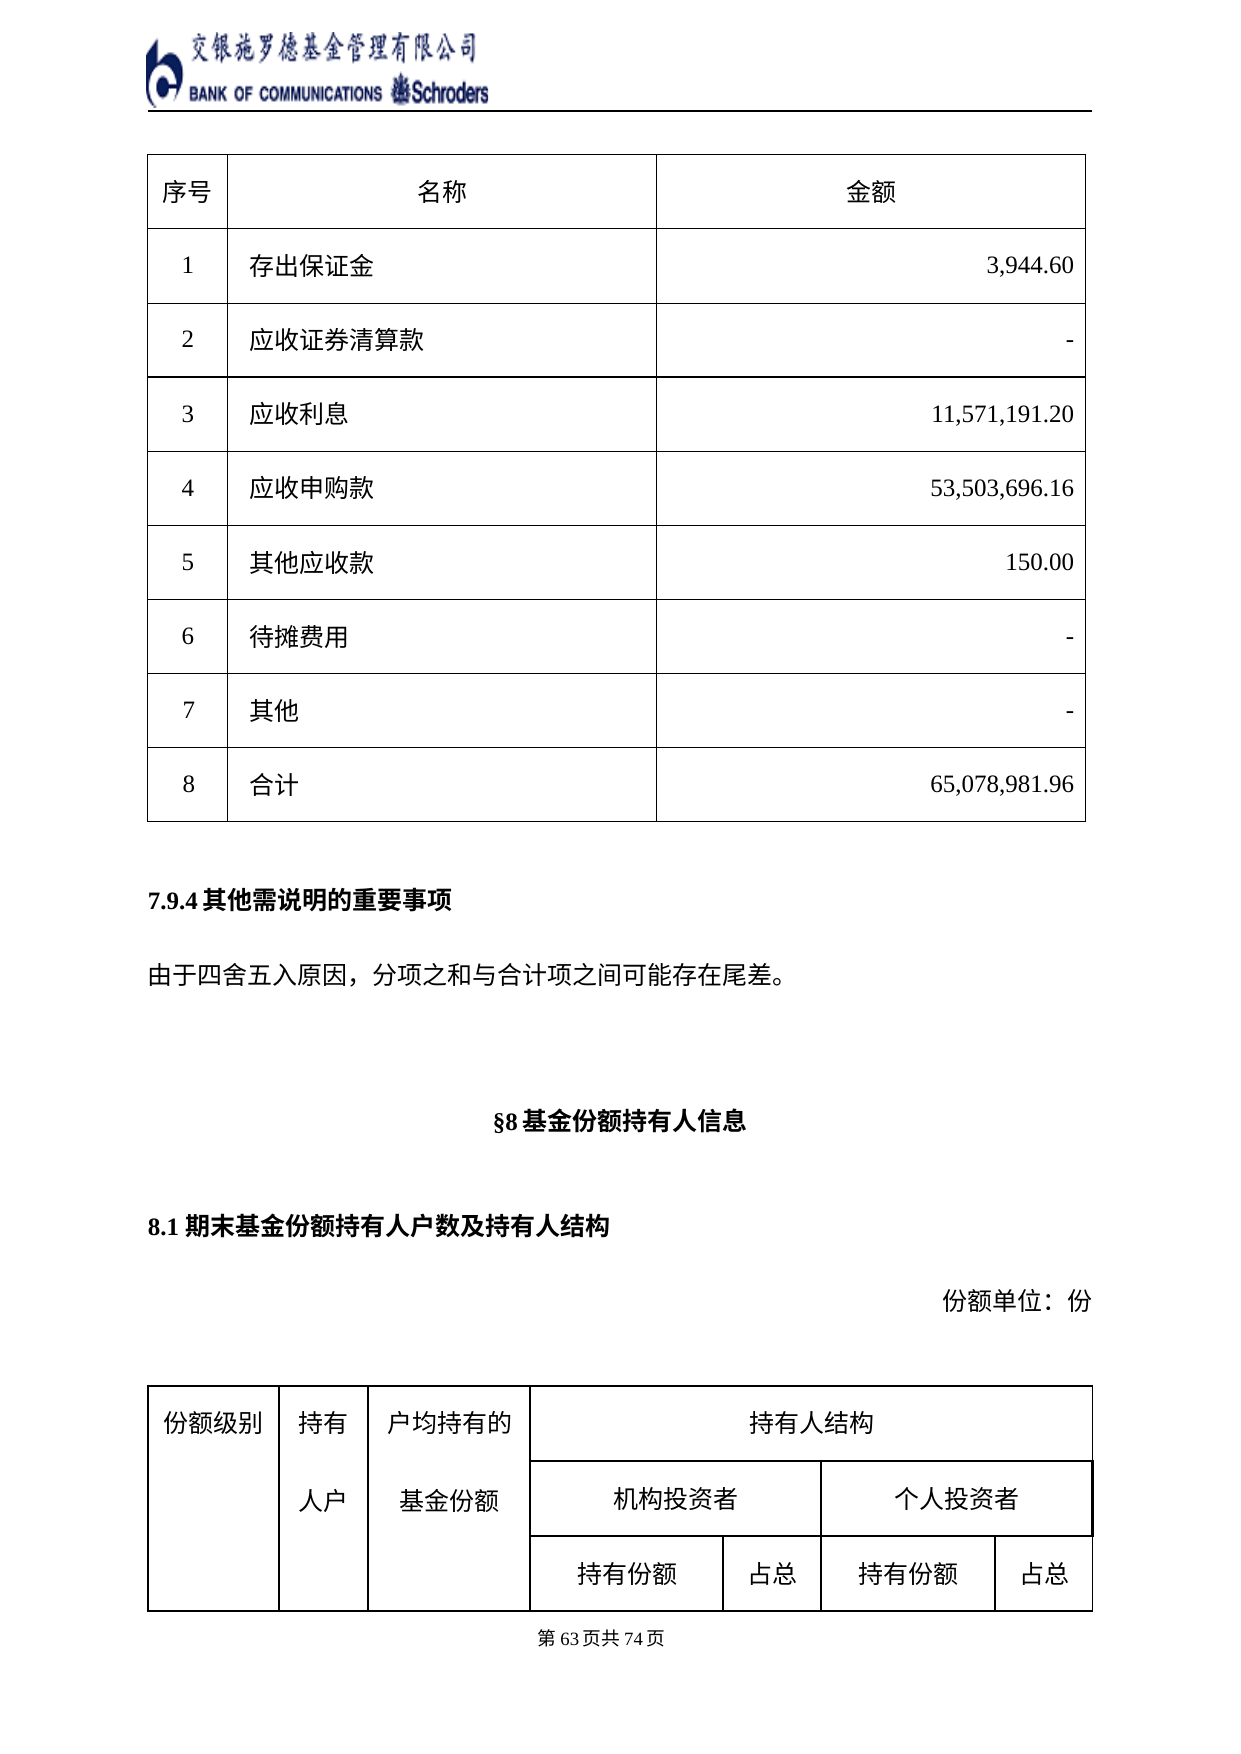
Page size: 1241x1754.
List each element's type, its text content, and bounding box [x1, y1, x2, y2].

table_cell 6 [148, 600, 227, 673]
table_cell 应收证券清算款 [228, 304, 656, 376]
table_header 户均持有的基金份额 [369, 1387, 529, 1610]
table_cell - [657, 674, 1085, 747]
subtitle 8.1 期末基金份额持有人户数及持有人结构 [148, 1192, 1092, 1257]
table_cell 合计 [228, 748, 656, 821]
table_header 持有人结构 [531, 1387, 1092, 1459]
table_cell 2 [148, 304, 227, 376]
table_cell 150.00 [657, 526, 1085, 599]
table_cell 65,078,981.96 [657, 748, 1085, 821]
text 7.9.4其他需说明的重要事项 [148, 866, 1092, 931]
table_header 序号 [148, 155, 227, 228]
table_cell 待摊费用 [228, 600, 656, 673]
table_header 金额 [657, 155, 1085, 228]
table_cell 个人投资者 [822, 1462, 1091, 1535]
table_cell 11,571,191.20 [657, 378, 1085, 451]
table_cell - [657, 600, 1085, 673]
table_cell 应收利息 [228, 378, 656, 451]
table_cell 存出保证金 [228, 229, 656, 302]
table_cell 3,944.60 [657, 229, 1085, 302]
table_cell - [657, 304, 1085, 376]
table_cell 1 [148, 229, 227, 302]
table_header 持有人户数(户) [280, 1387, 367, 1610]
table_cell 53,503,696.16 [657, 452, 1085, 524]
table_cell 持有份额 [822, 1537, 994, 1610]
text 由于四舍五入原因，分项之和与合计项之间可能存在尾差。 [148, 941, 1092, 1006]
table_cell 8 [148, 748, 227, 821]
table_cell 占总份额比例 [724, 1537, 820, 1610]
table_header 份额级别 [149, 1387, 278, 1610]
table_cell 3 [148, 378, 227, 451]
table_cell 占总份额比例 [996, 1537, 1092, 1610]
table_cell 7 [148, 674, 227, 747]
table_cell 5 [148, 526, 227, 599]
table_cell 其他 [228, 674, 656, 747]
picture [146, 32, 489, 108]
subtitle §8基金份额持有人信息 [148, 1087, 1092, 1152]
table_cell 机构投资者 [531, 1462, 820, 1535]
text 份额单位：份 [149, 1267, 1092, 1332]
table_cell 持有份额 [531, 1537, 722, 1610]
table_header 名称 [228, 155, 656, 228]
table_cell 应收申购款 [228, 452, 656, 524]
table_cell 4 [148, 452, 227, 524]
table_cell 其他应收款 [228, 526, 656, 599]
